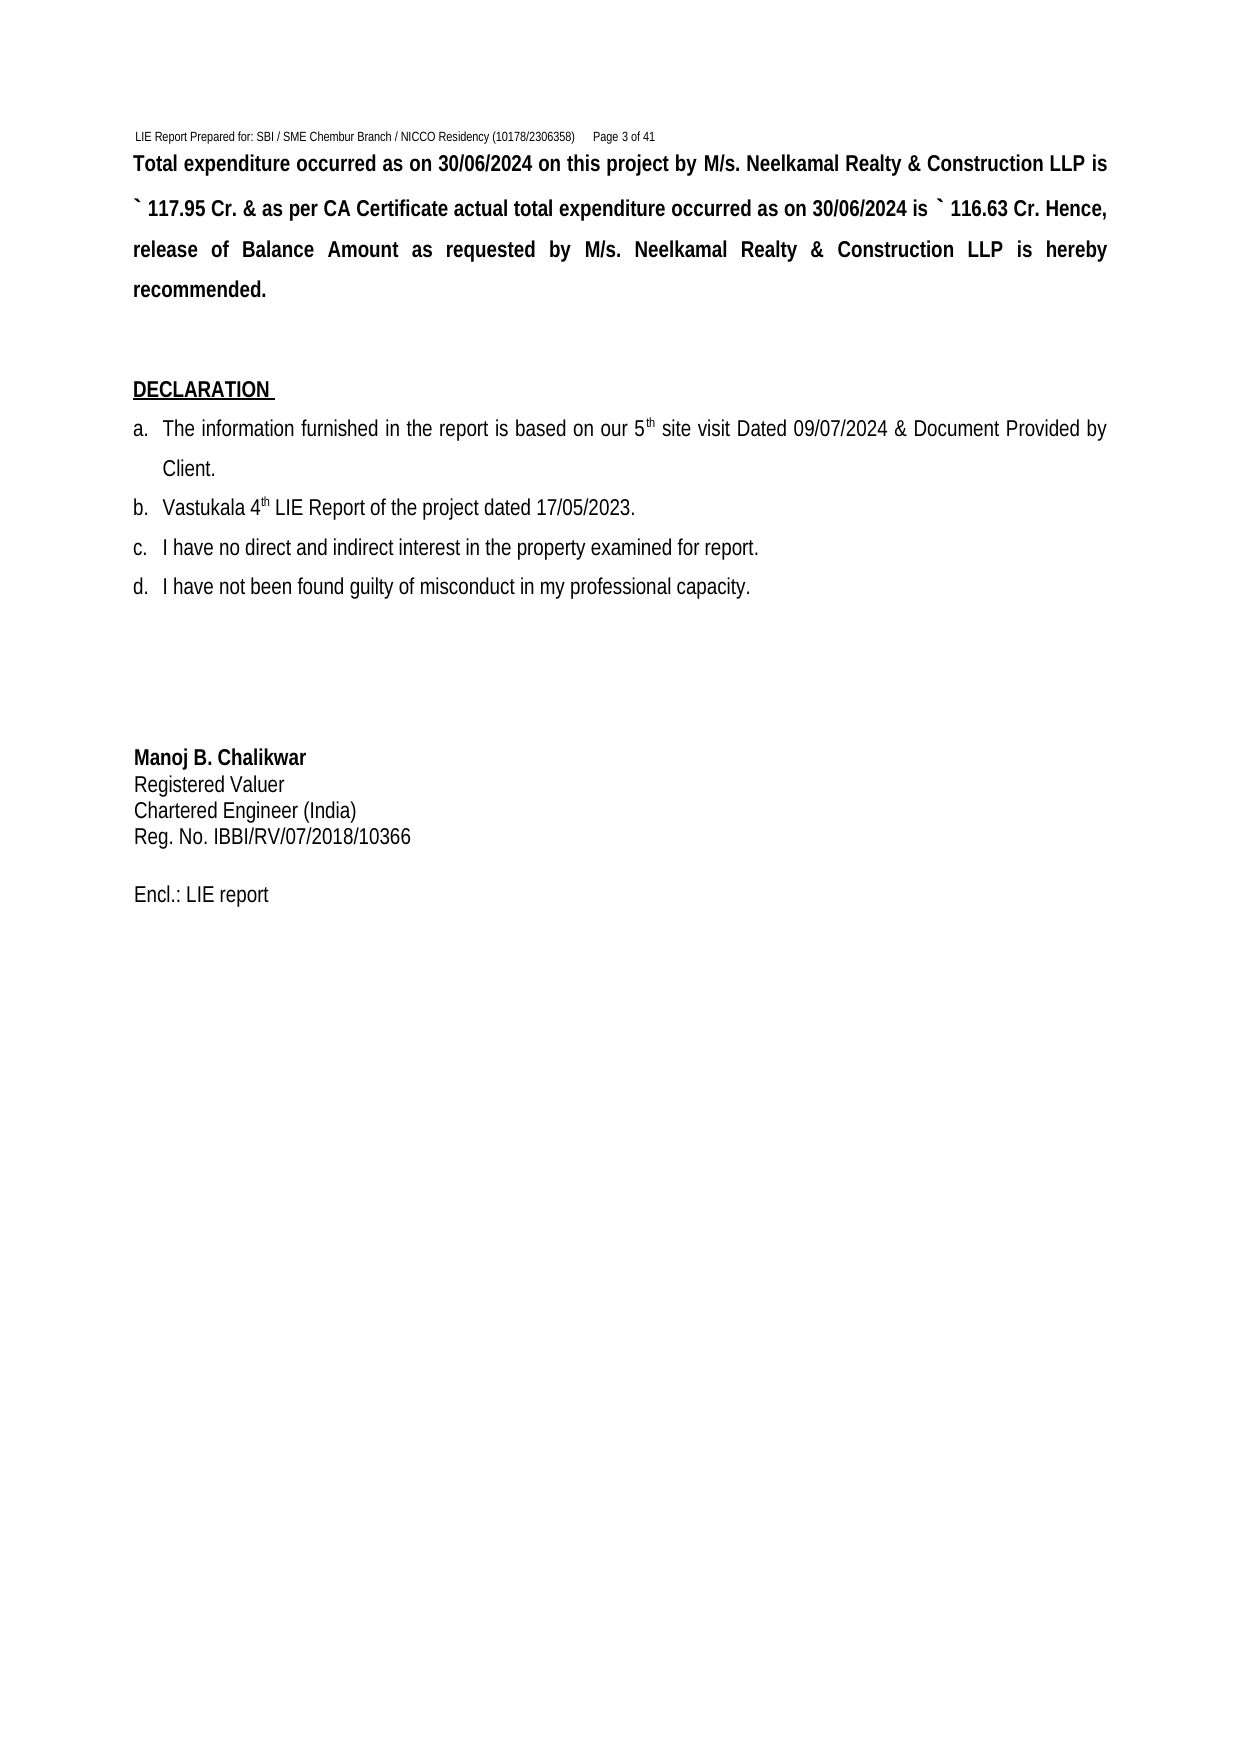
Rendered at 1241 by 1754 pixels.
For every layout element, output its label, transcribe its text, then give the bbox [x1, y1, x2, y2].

text Registered Valuer [88, 771, 1107, 797]
list I have no direct and indirect interest in the property examined for report. [133, 533, 1107, 560]
text Total expenditure occurred as on 30/06/2024 on this project by M/s. Neelkamal Realty & Construction LLP is ` 117.95 Cr. & as per CA Certificate actual total expenditure occurred as on 30/06/2024 is ` 116.63 Cr. Hence, release of Balance Amount as requested by M/s. Neelkamal Realty & Construction LLP is hereby recommended. [133, 150, 1107, 302]
list I have not been found guilty of misconduct in my professional capacity. [133, 573, 1107, 599]
list Vastukala 4th LIE Report of the project dated 17/05/2023. [133, 494, 1107, 520]
text Reg. No. IBBI/RV/07/2018/10366 [88, 823, 1107, 850]
text Chartered Engineer (India) [88, 797, 1107, 823]
text DECLARATION [133, 376, 1107, 402]
text Manoj B. Chalikwar [88, 744, 1107, 771]
list The information furnished in the report is based on our 5th site visit Dated 09/07/2024 & Document Provided by Client. [133, 415, 1107, 481]
text Encl.: LIE report [88, 881, 1107, 908]
